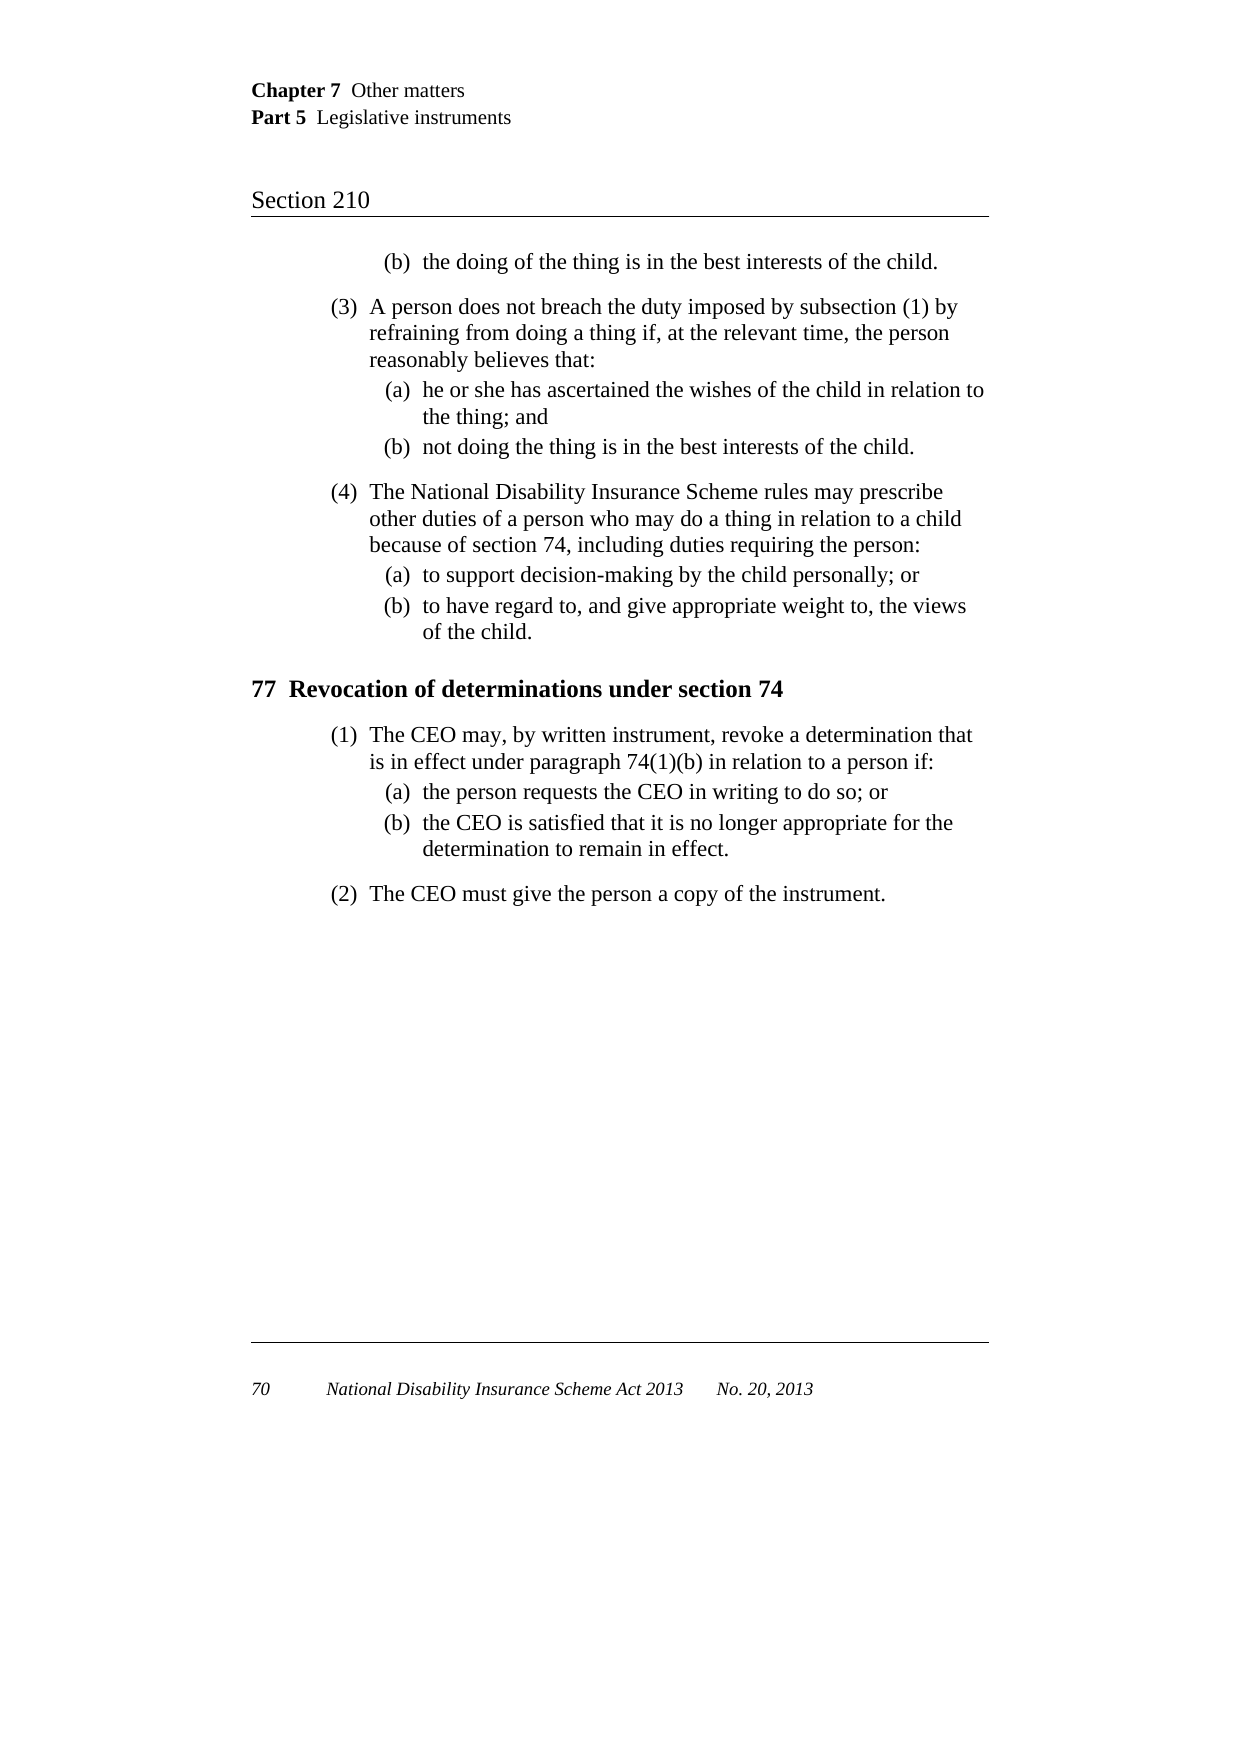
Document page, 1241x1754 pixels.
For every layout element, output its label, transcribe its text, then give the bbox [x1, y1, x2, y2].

text (a) the person requests the CEO in writing to do so; or [251, 778, 989, 805]
text (3) A person does not breach the duty imposed by subsection (1) by refraining from doing a thing if, at the relevant time, the person reasonably believes that: [251, 293, 989, 372]
text (b) the doing of the thing is in the best interests of the child. [251, 248, 989, 274]
text (4) The National Disability Insurance Scheme rules may prescribe other duties of a person who may do a thing in relation to a child because of section 74, including duties requiring the person: [251, 478, 989, 557]
text (2) The CEO must give the person a copy of the instrument. [251, 880, 989, 907]
text (b) not doing the thing is in the best interests of the child. [251, 433, 989, 459]
text (1) The CEO may, by written instrument, revoke a determination that is in effect under paragraph 74(1)(b) in relation to a person if: [251, 721, 989, 774]
text (b) the CEO is satisfied that it is no longer appropriate for the determination to remain in effect. [251, 809, 989, 862]
text 77 Revocation of determinations under section 74 [251, 674, 989, 703]
text (b) to have regard to, and give appropriate weight to, the views of the child. [251, 592, 989, 645]
text (a) to support decision-making by the child personally; or [251, 562, 989, 588]
text (a) he or she has ascertained the wishes of the child in relation to the thing; and [251, 376, 989, 429]
